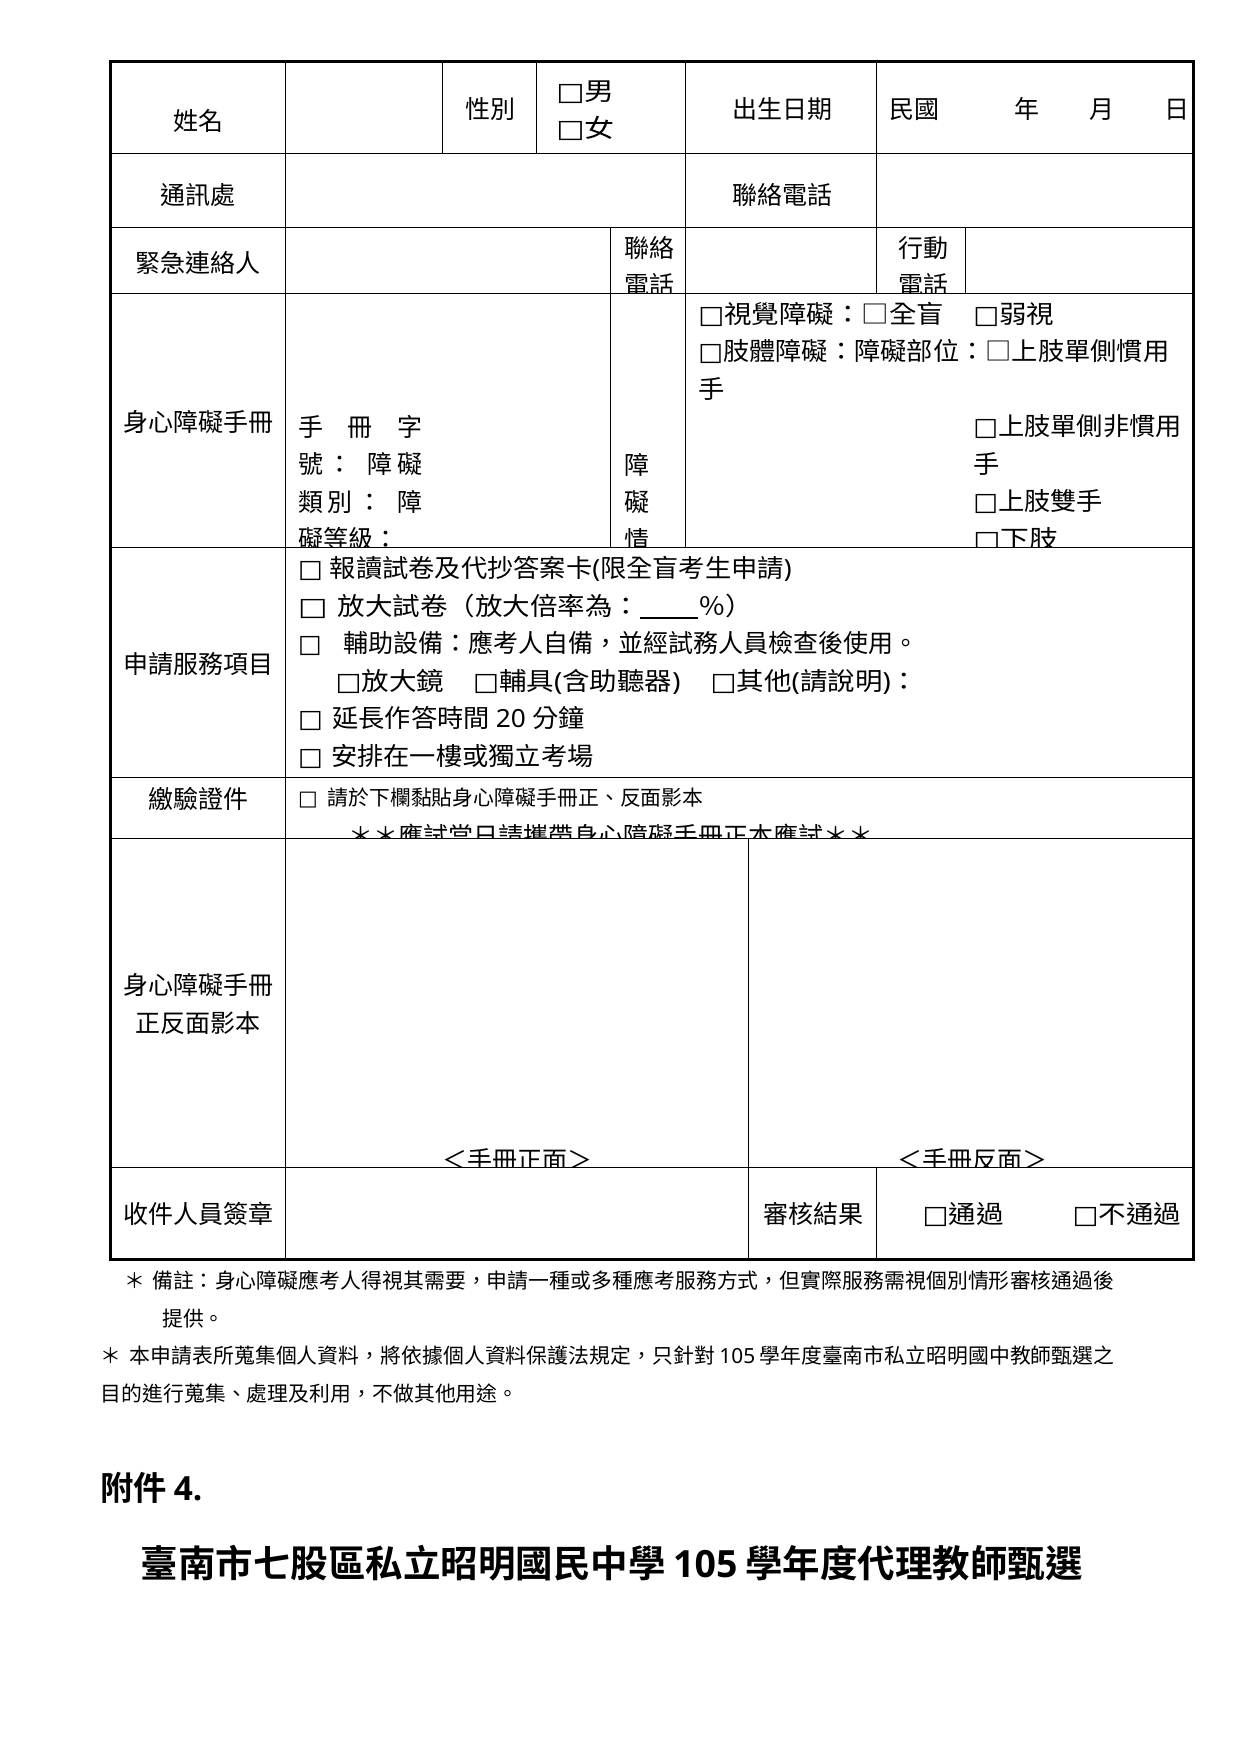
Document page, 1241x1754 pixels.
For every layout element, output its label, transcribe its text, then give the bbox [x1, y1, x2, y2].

table_cell 收件人員簽章 [112, 1168, 285, 1258]
table_header 性別 [443, 63, 536, 153]
table_cell [686, 228, 876, 293]
table_cell 身心障礙手冊 [112, 294, 285, 547]
table_cell 障礙 情況 [611, 294, 685, 547]
text 臺南市七股區私立昭明國民中學105學年度代理教師甄選 [100, 1523, 1122, 1598]
table_cell □ 報讀試卷及代抄答案卡(限全盲考生申請) □ 放大試卷（放大倍率為： ％） □ 輔助設備：應考人自備，並經試務人員檢查後使用。 □放大鏡 □輔具(含助聽器) □其他(請說明)： □ 延長作答時間 20 分鐘 □ 安排在一樓或獨立考場 [286, 548, 1192, 777]
table_header 姓名 [112, 63, 285, 153]
table_cell [286, 154, 685, 227]
table_cell [286, 1168, 748, 1258]
table_cell 緊急連絡人 [112, 228, 285, 293]
text 提供。 [162, 1298, 1122, 1336]
table_cell [286, 228, 610, 293]
table_cell 身心障礙手冊 正反面影本 [112, 839, 285, 1167]
text ＊ 備註：身心障礙應考人得視其需要，申請一種或多種應考服務方式，但實際服務需視個別情形審核通過後 [124, 1261, 1122, 1298]
table_cell ＜手冊反面＞ [749, 839, 1192, 1167]
table_cell □ 請於下欄黏貼身心障礙手冊正、反面影本 ＊＊應試當日請攜帶身心障礙手冊正本應試＊＊ [286, 778, 1192, 838]
table_cell 通訊處 [112, 154, 285, 227]
text ＊ 本申請表所蒐集個人資料，將依據個人資料保護法規定，只針對105學年度臺南市私立昭明國中教師甄選之目的進行蒐集、處理及利用，不做其他用途。 [100, 1336, 1122, 1411]
table_header [286, 63, 442, 153]
table_cell [877, 154, 1192, 227]
table_header 出生日期 [686, 63, 876, 153]
table_cell 行動 電話 [877, 228, 965, 293]
table_header □男 □女 [537, 63, 685, 153]
table_cell □通過 □不通過 [877, 1168, 1192, 1258]
text 附件4. [100, 1448, 1122, 1523]
table_cell 聯絡 電話 [611, 228, 685, 293]
table_header 民國 年 月 日 [877, 63, 1192, 153]
table_cell □視覺障礙：□全盲 □弱視 □肢體障礙：障礙部位：□上肢單側慣用手 □上肢單側非慣用手 □上肢雙手 □下肢 □其他障礙說明： [686, 294, 1192, 547]
table_cell 申請服務項目 [112, 548, 285, 777]
table_cell ＜手冊正面＞ [286, 839, 748, 1167]
table_cell [966, 228, 1192, 293]
table_cell 手冊字號： 障礙類別： 障礙等級： [286, 294, 610, 547]
table_cell 審核結果 [749, 1168, 876, 1258]
table_cell 繳驗證件 [112, 778, 285, 838]
table_cell 聯絡電話 [686, 154, 876, 227]
